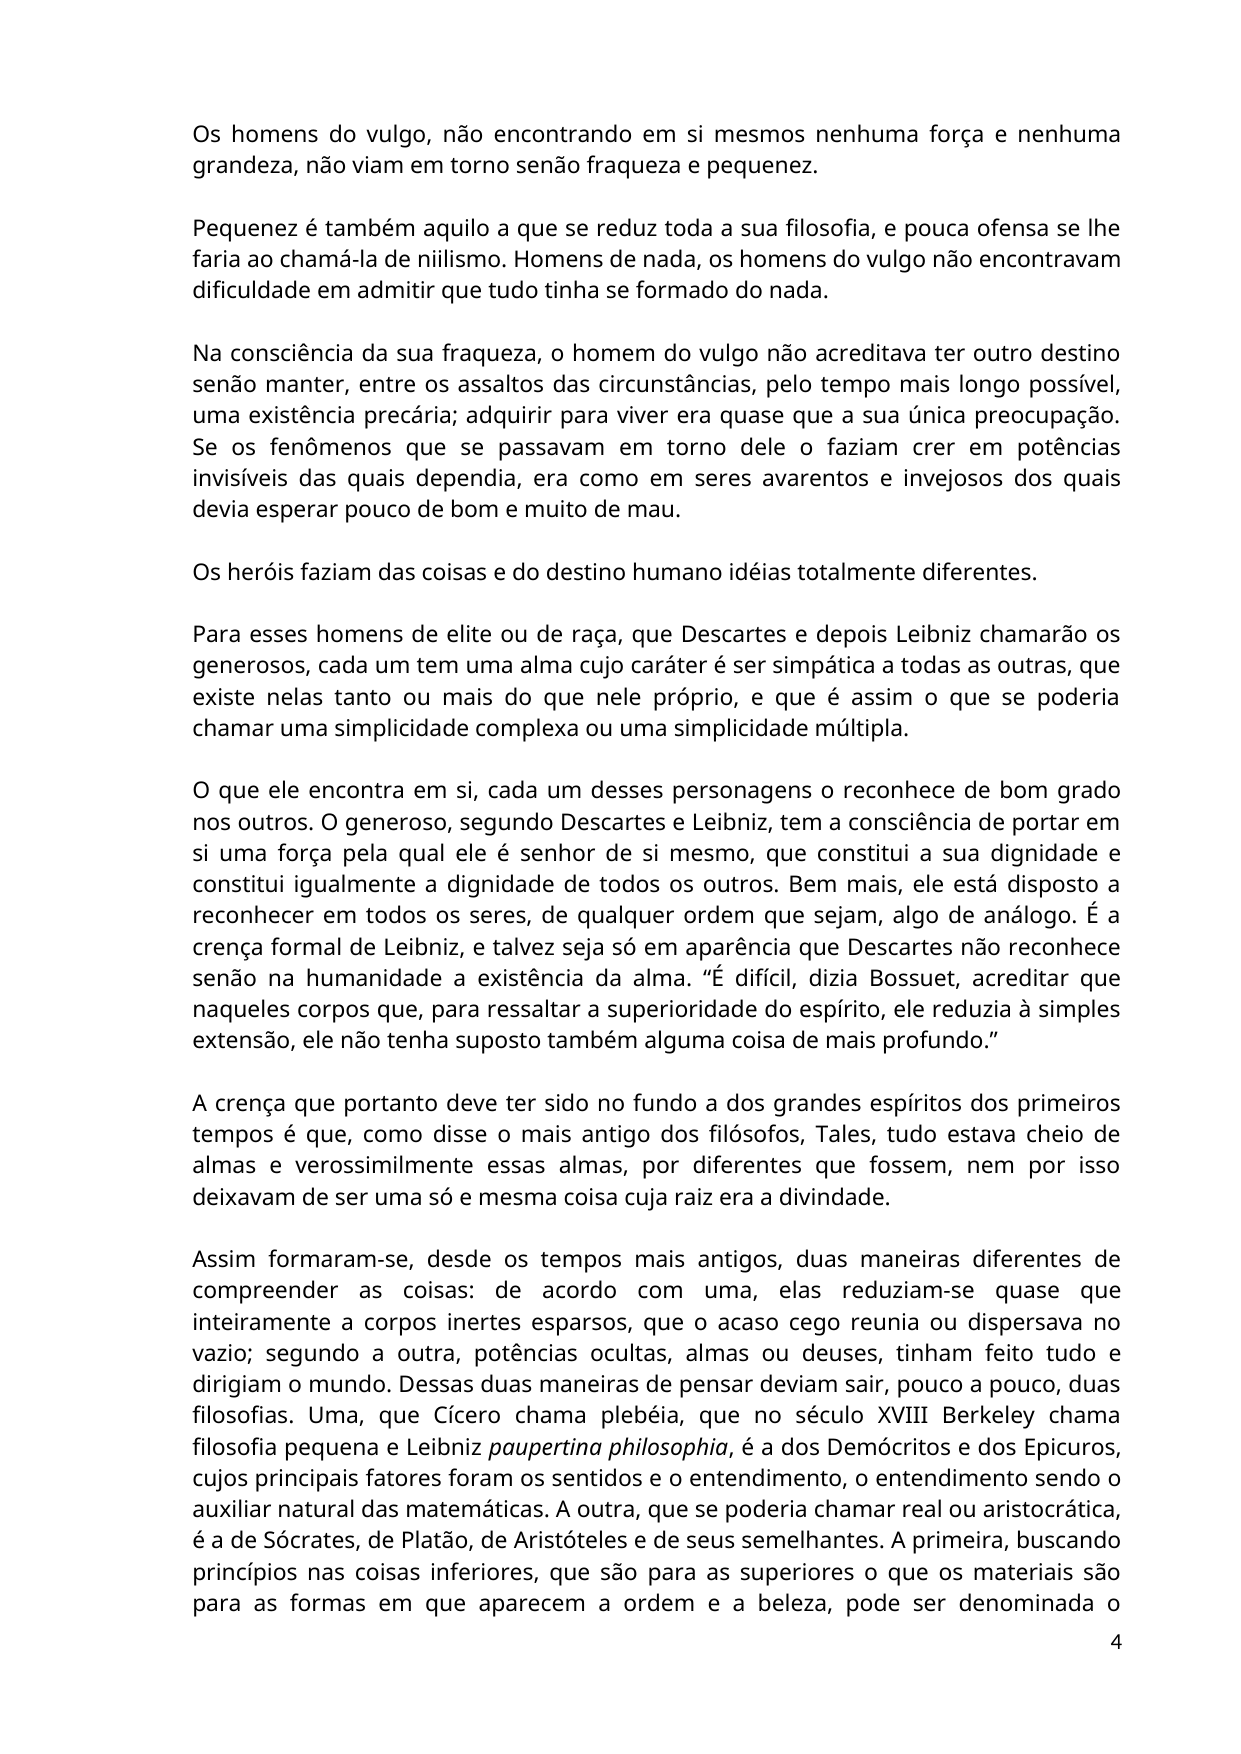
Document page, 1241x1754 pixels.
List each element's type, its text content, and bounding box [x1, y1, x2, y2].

text Os heróis faziam das coisas e do destino humano idéias totalmente diferentes. [192, 556, 1122, 587]
text Para esses homens de elite ou de raça, que Descartes e depois Leibniz chamarão os generosos, cada um tem uma alma cujo caráter é ser simpática a todas as outras, que existe nelas tanto ou mais do que nele próprio, e que é assim o que se poderia chamar uma simplicidade complexa ou uma simplicidade múltipla. [192, 618, 1122, 743]
text Os homens do vulgo, não encontrando em si mesmos nenhuma força e nenhuma grandeza, não viam em torno senão fraqueza e pequenez. [192, 118, 1122, 181]
text A crença que portanto deve ter sido no fundo a dos grandes espíritos dos primeiros tempos é que, como disse o mais antigo dos filósofos, Tales, tudo estava cheio de almas e verossimilmente essas almas, por diferentes que fossem, nem por isso deixavam de ser uma só e mesma coisa cuja raiz era a divindade. [192, 1087, 1122, 1212]
text Na consciência da sua fraqueza, o homem do vulgo não acreditava ter outro destino senão manter, entre os assaltos das circunstâncias, pelo tempo mais longo possível, uma existência precária; adquirir para viver era quase que a sua única preocupação. Se os fenômenos que se passavam em torno dele o faziam crer em potências invisíveis das quais dependia, era como em seres avarentos e invejosos dos quais devia esperar pouco de bom e muito de mau. [192, 337, 1122, 524]
text O que ele encontra em si, cada um desses personagens o reconhece de bom grado nos outros. O generoso, segundo Descartes e Leibniz, tem a consciência de portar em si uma força pela qual ele é senhor de si mesmo, que constitui a sua dignidade e constitui igualmente a dignidade de todos os outros. Bem mais, ele está disposto a reconhecer em todos os seres, de qualquer ordem que sejam, algo de análogo. É a crença formal de Leibniz, e talvez seja só em aparência que Descartes não reconhece senão na humanidade a existência da alma. “É difícil, dizia Bossuet, acreditar que naqueles corpos que, para ressaltar a superioridade do espírito, ele reduzia à simples extensão, ele não tenha suposto também alguma coisa de mais profundo.” [192, 774, 1122, 1056]
text Pequenez é também aquilo a que se reduz toda a sua filosofia, e pouca ofensa se lhe faria ao chamá-la de niilismo. Homens de nada, os homens do vulgo não encontravam dificuldade em admitir que tudo tinha se formado do nada. [192, 212, 1122, 306]
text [192, 1243, 1122, 1618]
